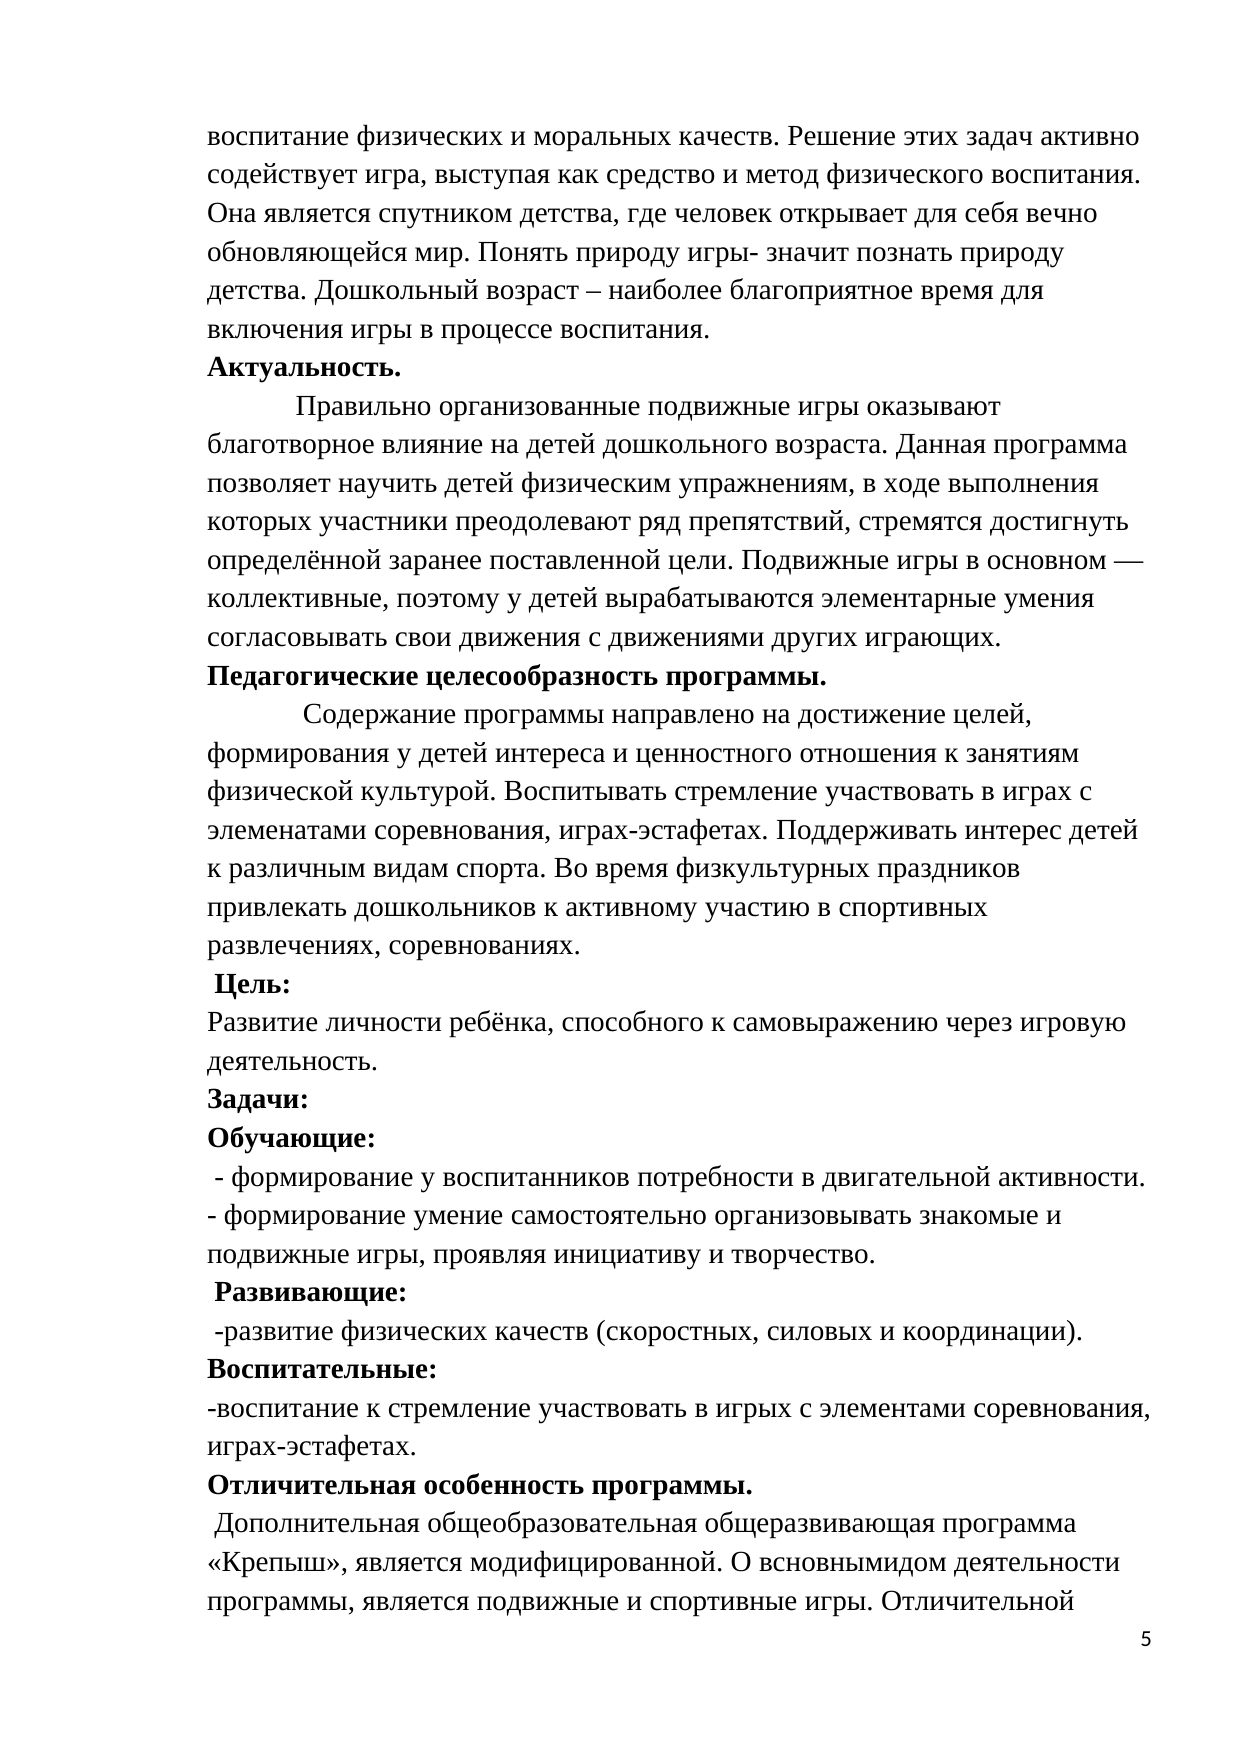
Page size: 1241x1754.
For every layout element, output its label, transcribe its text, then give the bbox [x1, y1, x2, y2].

text Содержание программы направлено на достижение целей, формирования у детей интереса и ценностного отношения к занятиям физической культурой. Воспитывать стремление участвовать в играх с элеменатами соревнования, играх-эстафетах. Поддерживать интерес детей к различным видам спорта. Во время физкультурных праздников привлекать дошкольников к активному участию в спортивных развлечениях, соревнованиях. [207, 696, 1152, 961]
text Правильно организованные подвижные игры оказывают благотворное влияние на детей дошкольного возраста. Данная программа позволяет научить детей физическим упражнениям, в ходе выполнения которых участники преодолевают ряд препятствий, стремятся достигнуть определённой заранее поставленной цели. Подвижные игры в основном — коллективные, поэтому у детей вырабатываются элементарные умения согласовывать свои движения с движениями других играющих. Педагогические целесообразность программы. [207, 388, 1152, 691]
text - формирование у воспитанников потребности в двигательной активности. - формирование умение самостоятельно организовывать знакомые и подвижные игры, проявляя инициативу и творчество. [207, 1159, 1152, 1269]
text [207, 1506, 1152, 1616]
text -развитие физических качеств (скоростных, силовых и координации). Воспитательные: [207, 1313, 1152, 1385]
text Обучающие: [207, 1120, 1152, 1154]
text Развитие личности ребёнка, способного к самовыражению через игровую деятельность. [207, 1004, 1152, 1077]
text Развивающие: [207, 1274, 1152, 1308]
text Отличительная особенность программы. [207, 1467, 1152, 1501]
text Цель: [207, 966, 1152, 999]
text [207, 118, 1152, 344]
text Актуальность. [207, 349, 1152, 383]
text -воспитание к стремление участвовать в игрых с элементами соревнования, играх-эстафетах. [207, 1390, 1152, 1462]
text Задачи: [207, 1082, 1152, 1115]
